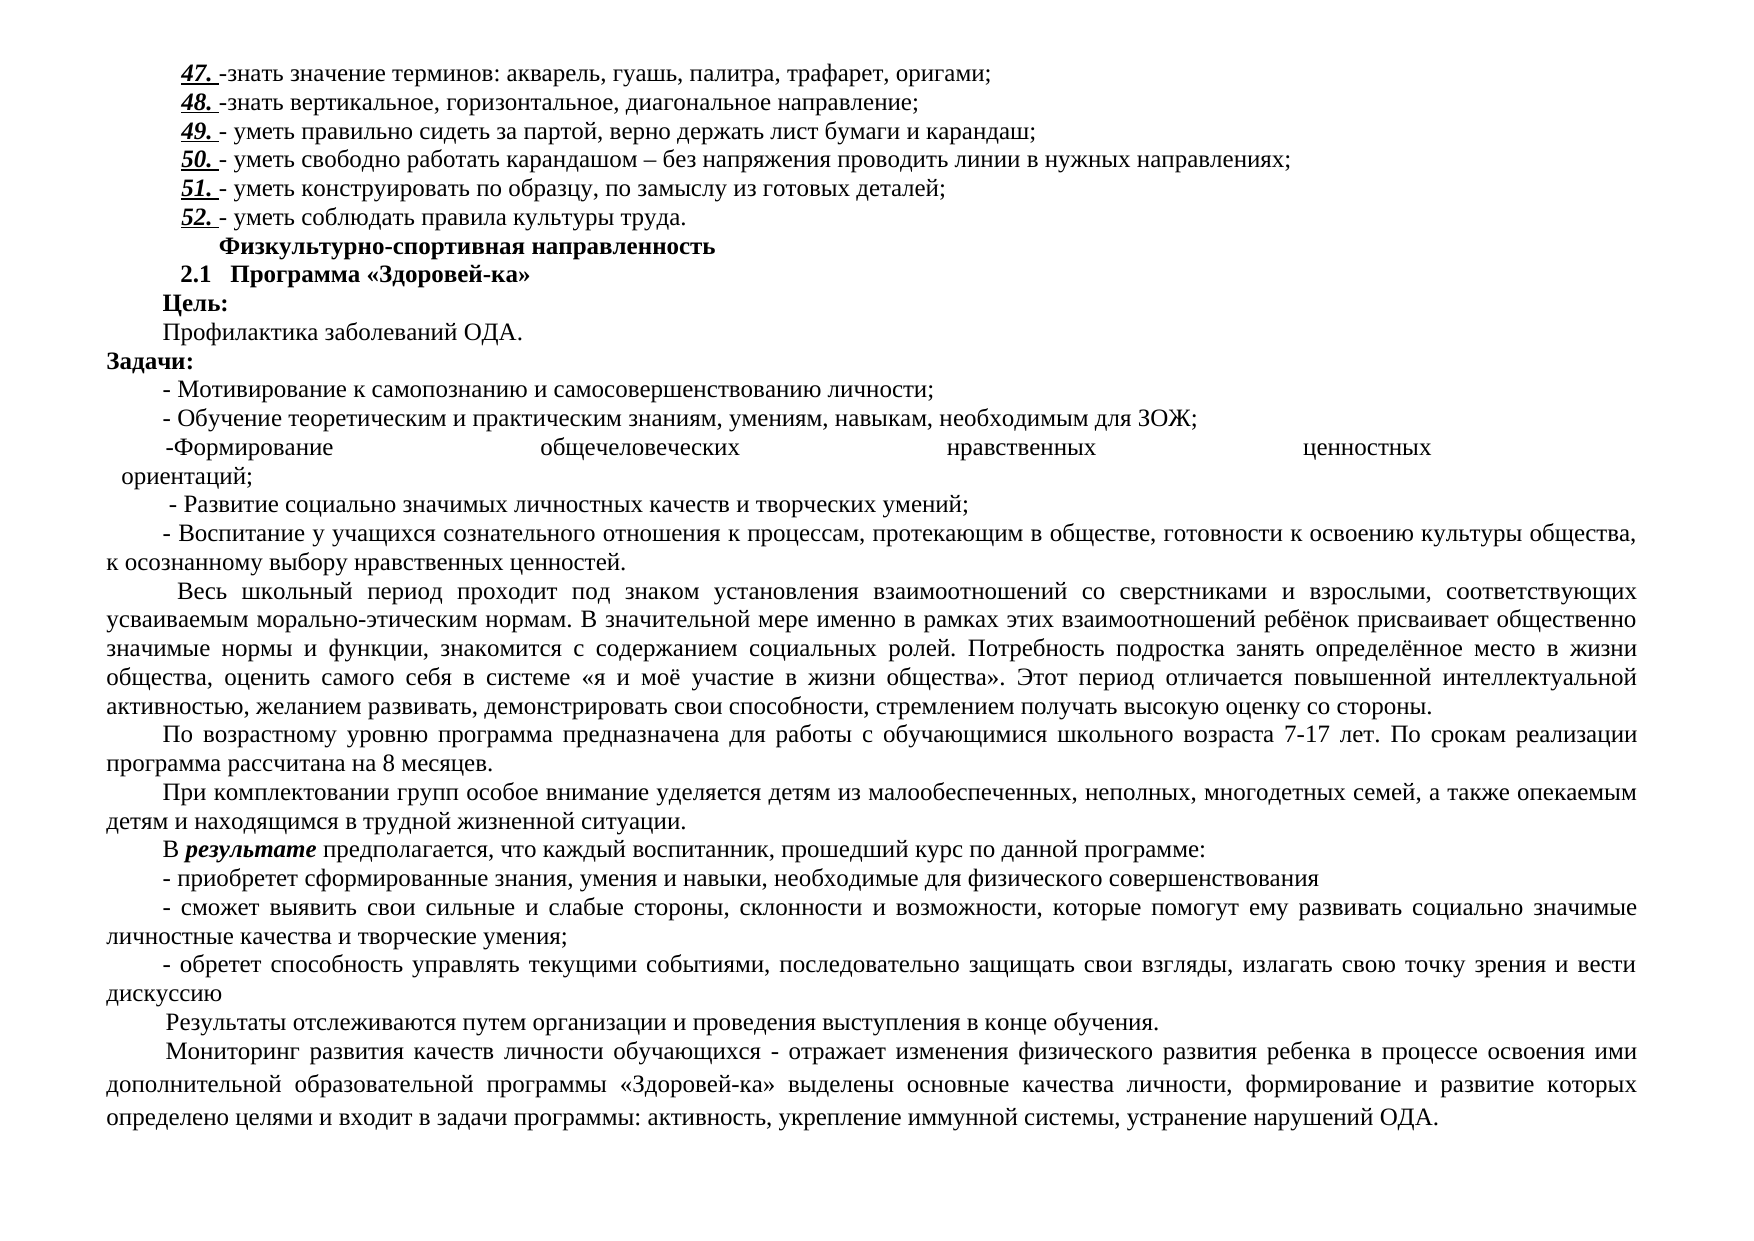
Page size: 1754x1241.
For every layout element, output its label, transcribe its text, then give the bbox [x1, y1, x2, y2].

text - Обучение теоретическим и практическим знаниям, умениям, навыкам, необходимым для ЗОЖ; [106, 403, 1639, 432]
text Профилактика заболеваний ОДА. [106, 317, 1639, 346]
text - Мотивирование к самопознанию и самосовершенствованию личности; [106, 374, 1639, 403]
text - Развитие социально значимых личностных качеств и творческих умений; [106, 489, 1639, 518]
text -Формирование общечеловеческих нравственных ценностных ориентаций; [121, 432, 1639, 489]
text Результаты отслеживаются путем организации и проведения выступления в конце обучения. [106, 1007, 1639, 1036]
text - обретет способность управлять текущими событиями, последовательно защищать свои взгляды, излагать свою точку зрения и вести дискуссию [106, 949, 1639, 1007]
text В результате предполагается, что каждый воспитанник, прошедший курс по данной программе: [106, 834, 1639, 863]
list - уметь свободно работать карандашом – без напряжения проводить линии в нужных направлениях; [181, 144, 1639, 173]
text Весь школьный период проходит под знаком установления взаимоотношений со сверстниками и взрослыми, соответствующих усваиваемым морально-этическим нормам. В значительной мере именно в рамках этих взаимоотношений ребёнок присваивает общественно значимые нормы и функции, знакомится с содержанием социальных ролей. Потребность подростка занять определённое место в жизни общества, оценить самого себя в системе «я и моё участие в жизни общества». Этот период отличается повышенной интеллектуальной активностью, желанием развивать, демонстрировать свои способности, стремлением получать высокую оценку со стороны. [106, 576, 1639, 719]
text 2.1 Программа «Здоровей-ка» [180, 259, 1639, 288]
list -знать значение терминов: акварель, гуашь, палитра, трафарет, оригами; [181, 58, 1639, 87]
list - уметь конструировать по образцу, по замыслу из готовых деталей; [181, 173, 1639, 202]
text - Воспитание у учащихся сознательного отношения к процессам, протекающим в обществе, готовности к освоению культуры общества, к осознанному выбору нравственных ценностей. [106, 518, 1639, 576]
list - уметь правильно сидеть за партой, верно держать лист бумаги и карандаш; [181, 116, 1639, 144]
text Цель: [106, 288, 1639, 317]
text При комплектовании групп особое внимание уделяется детям из малообеспеченных, неполных, многодетных семей, а также опекаемым детям и находящимся в трудной жизненной ситуации. [106, 777, 1639, 834]
text Задачи: [106, 346, 1639, 374]
text По возрастному уровню программа предназначена для работы с обучающимися школьного возраста 7-17 лет. По срокам реализации программа рассчитана на 8 месяцев. [106, 719, 1639, 777]
list Мониторинг развития качеств личности обучающихся - отражает изменения физического развития ребенка в процессе освоения ими дополнительной образовательной программы «Здоровей-ка» выделены основные качества личности, формирование и развитие которых определено целями и входит в задачи программы: активность, укрепление иммунной системы, устранение нарушений ОДА. [106, 1036, 1639, 1131]
text - приобретет сформированные знания, умения и навыки, необходимые для физического совершенствования [106, 863, 1639, 892]
list Физкультурно-спортивная направленность [219, 231, 1639, 259]
text - сможет выявить свои сильные и слабые стороны, склонности и возможности, которые помогут ему развивать социально значимые личностные качества и творческие умения; [106, 892, 1639, 949]
list -знать вертикальное, горизонтальное, диагональное направление; [181, 87, 1639, 116]
list - уметь соблюдать правила культуры труда. [181, 202, 1639, 231]
